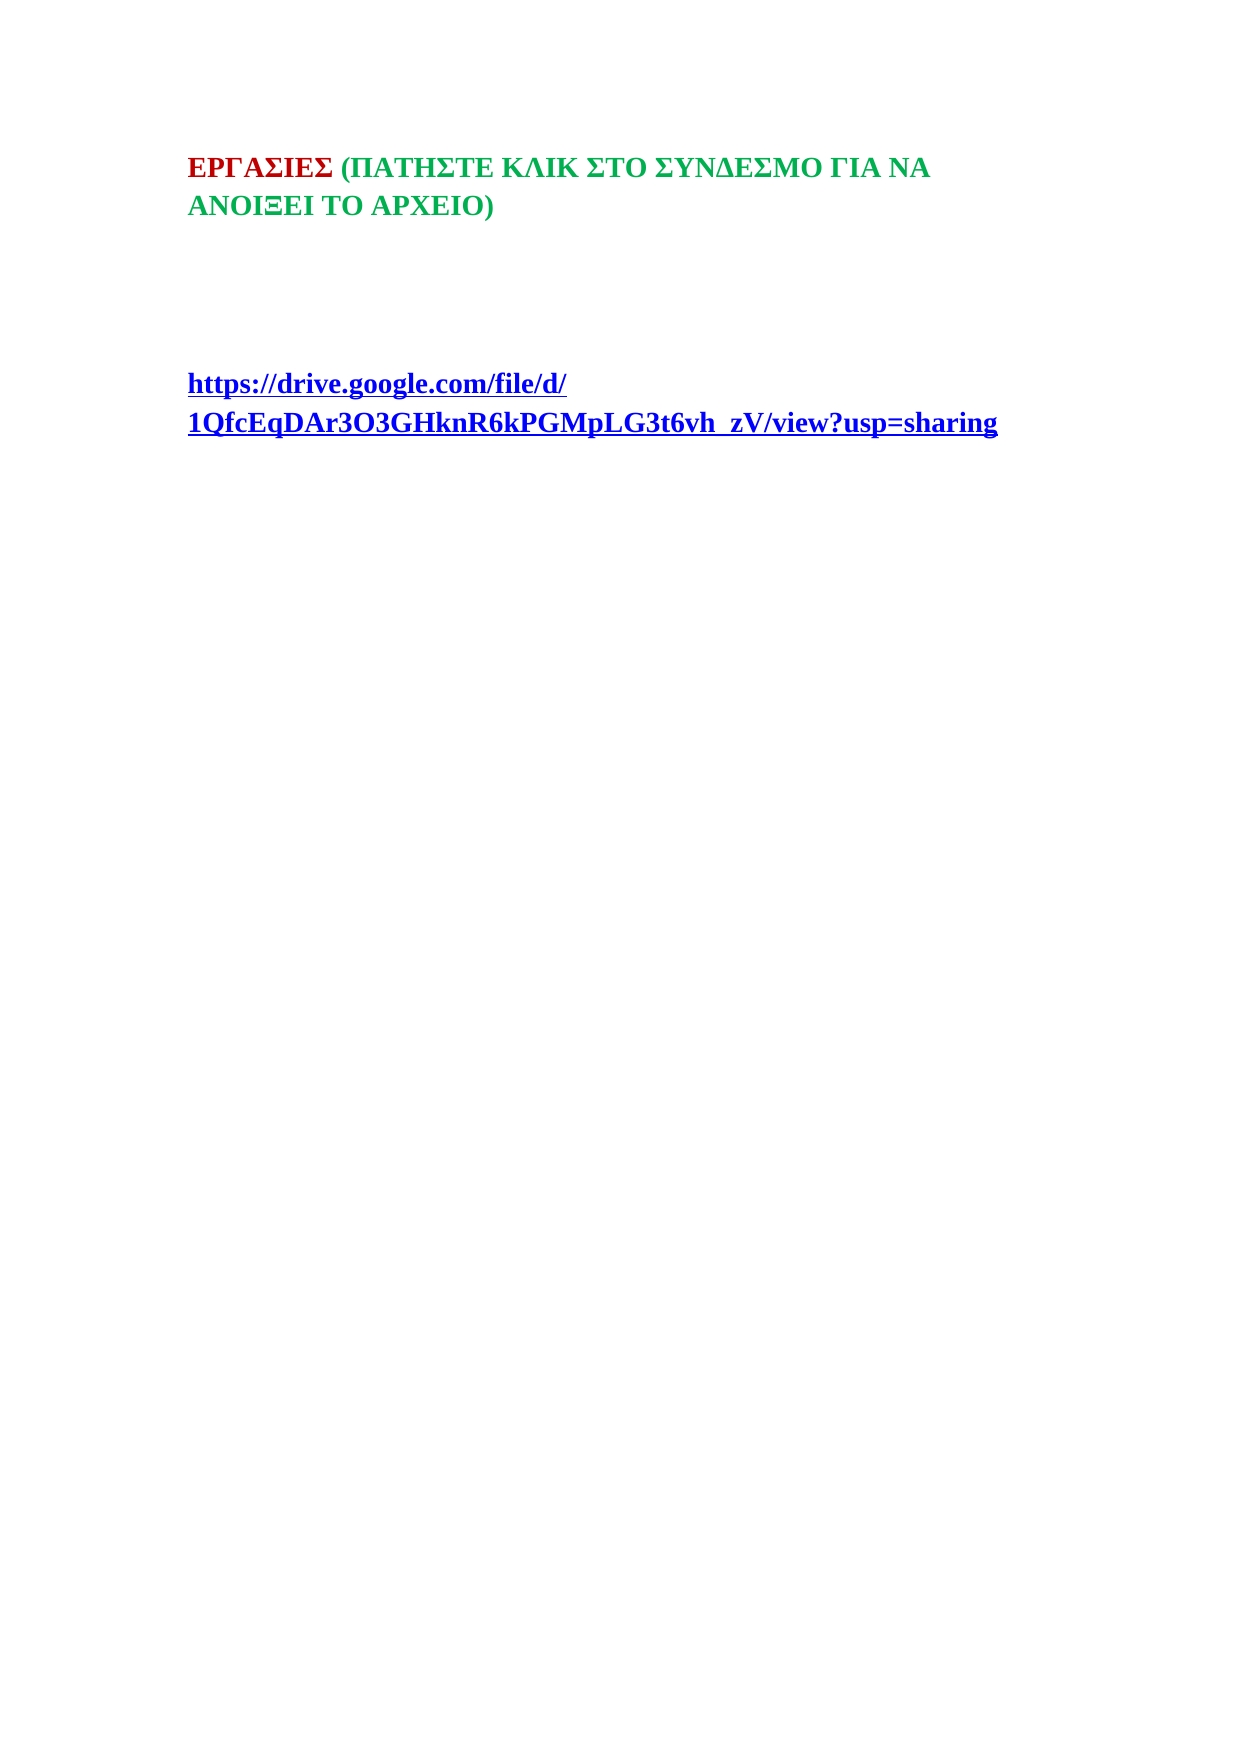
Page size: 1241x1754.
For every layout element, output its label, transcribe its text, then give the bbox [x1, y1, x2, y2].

text ΕΡΓΑΣΙΕΣ (ΠΑΤΗΣΤΕ ΚΛΙΚ ΣΤΟ ΣΥΝΔΕΣΜΟ ΓΙΑ ΝΑ ΑΝΟΙΞΕΙ ΤΟ ΑΡΧΕΙΟ) [187, 150, 1053, 222]
text https://drive.google.com/file/d/1QfcEqDAr3O3GHknR6kPGMpLG3t6vh_zV/view?usp=sharing [187, 367, 1053, 439]
